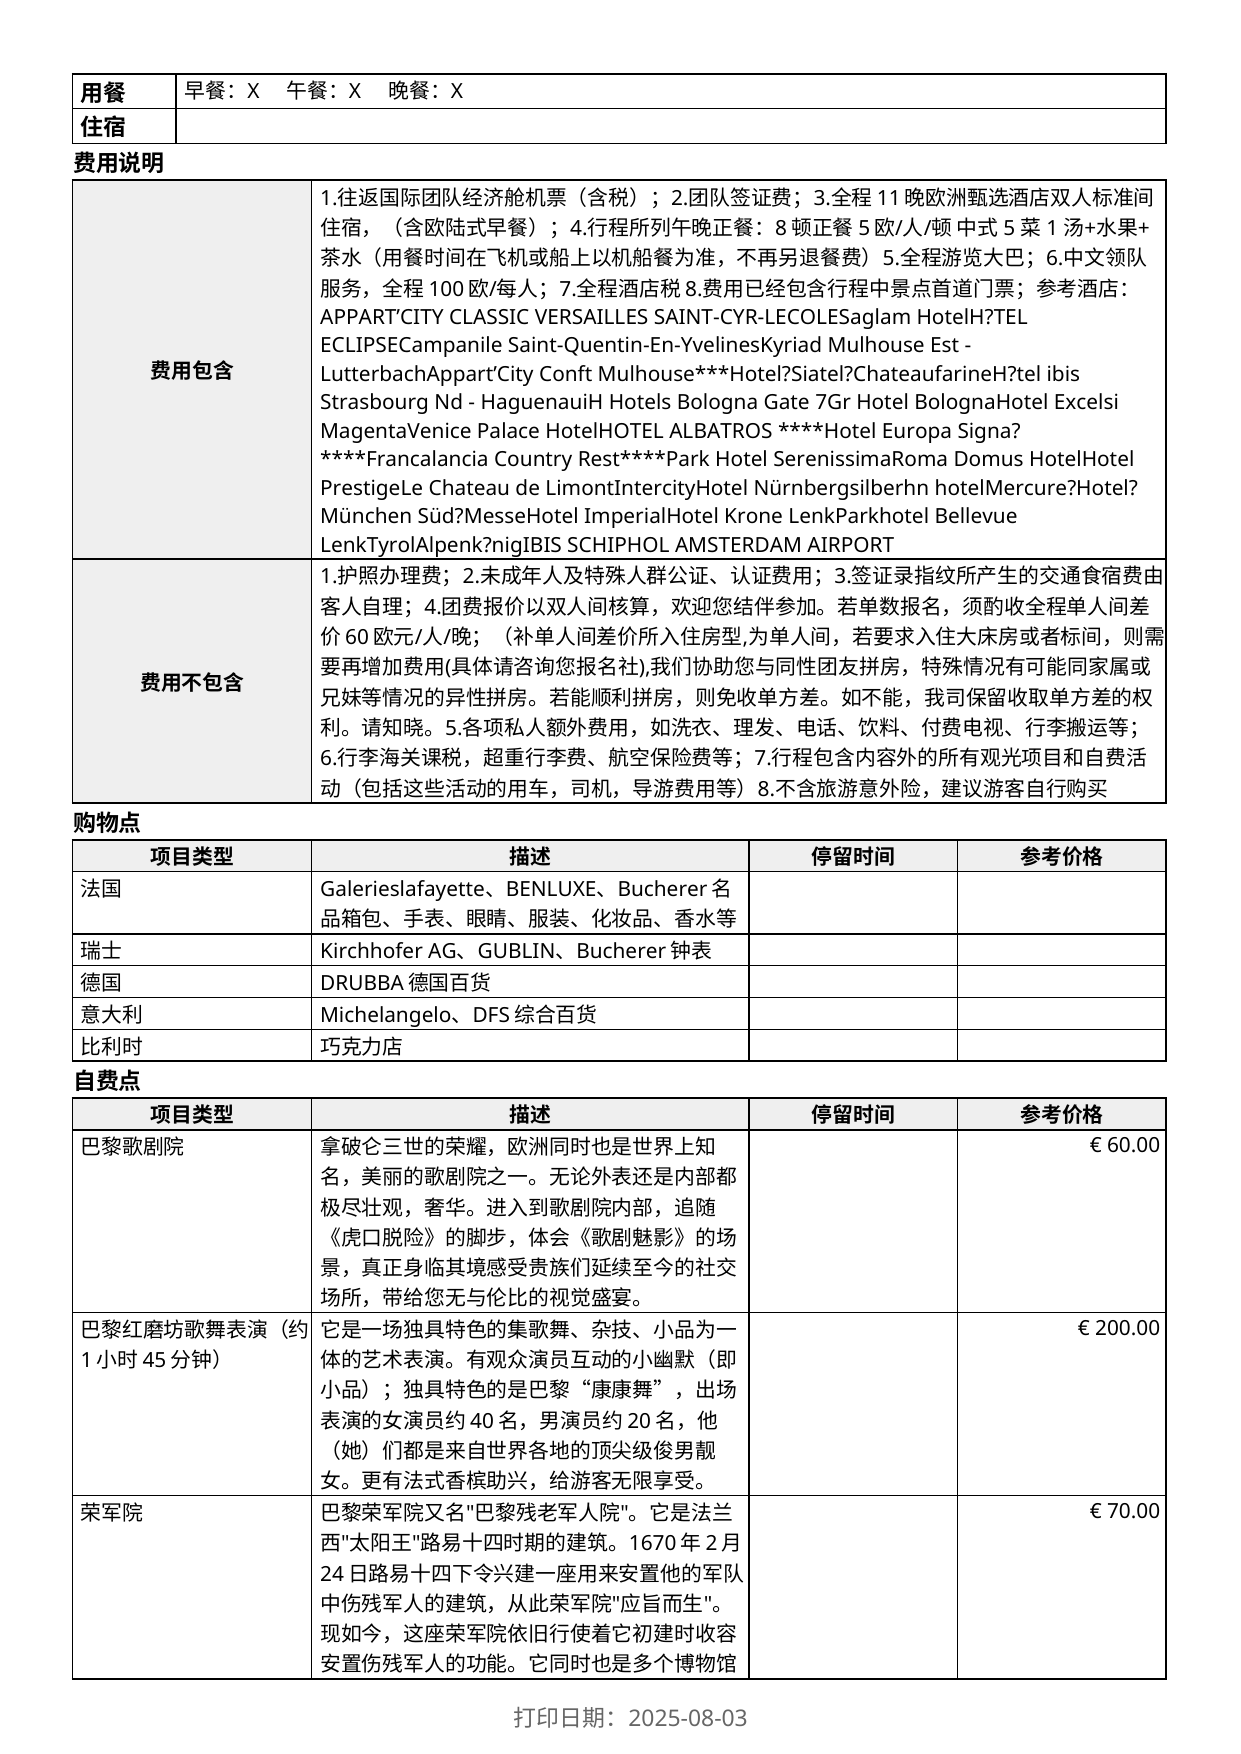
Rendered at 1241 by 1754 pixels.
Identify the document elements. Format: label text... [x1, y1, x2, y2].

table_cell 它是一场独具特色的集歌舞、杂技、小品为一体的艺术表演。有观众演员互动的小幽默（即小品）；独具特色的是巴黎“康康舞”，出场表演的女演员约40名，男演员约20名，他（她）们都是来自世界各地的顶尖级俊男靓女。更有法式香槟助兴，给游客无限享受。 [312, 1313, 748, 1494]
table_header 项目类型 [73, 1099, 311, 1129]
table_cell 德国 [73, 966, 311, 997]
table_cell [177, 109, 1165, 142]
table_cell 早餐：X 午餐：X 晚餐：X [177, 75, 1165, 108]
text 费用说明 [73, 145, 1167, 178]
table_cell 巴黎歌剧院 [73, 1131, 311, 1312]
table_cell 比利时 [73, 1030, 311, 1060]
table_cell DRUBBA [312, 966, 748, 997]
table_cell 巧克力店 [312, 1030, 748, 1060]
table_header 停留时间 [750, 1099, 957, 1129]
table_cell [958, 966, 1165, 997]
table_cell [958, 872, 1165, 933]
table_cell [750, 966, 957, 997]
table_cell [958, 998, 1165, 1028]
table_cell 荣军院 [73, 1496, 311, 1678]
table_cell [750, 1496, 957, 1678]
table_cell [958, 1030, 1165, 1060]
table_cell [312, 1496, 748, 1678]
table_cell [958, 935, 1165, 965]
table_header 停留时间 [750, 841, 957, 871]
table_header 描述 [312, 841, 748, 871]
table_cell 巴黎红磨坊歌舞表演（约1小时45分钟） [73, 1313, 311, 1494]
table_cell 拿破仑三世的荣耀，欧洲同时也是世界上知名，美丽的歌剧院之一。无论外表还是内部都极尽壮观，奢华。进入到歌剧院内部，追随《虎口脱险》的脚步，体会《歌剧魅影》的场景，真正身临其境感受贵族们延续至今的社交场所，带给您无与伦比的视觉盛宴。 [312, 1131, 748, 1312]
table_header 费用包含 [73, 181, 311, 558]
table_cell [750, 1131, 957, 1312]
table_cell € 70.00 [958, 1496, 1165, 1678]
table_cell Kirchhofer AG、GUBLIN、Bucherer [312, 935, 748, 965]
table_cell 1.护照办理费； [312, 560, 1165, 802]
table_cell Michelangelo、DFS [312, 998, 748, 1028]
table_cell Galerieslafayette、BENLUXE、Bucherer [312, 872, 748, 933]
table_cell € 60.00 [958, 1131, 1165, 1312]
table_cell [750, 1030, 957, 1060]
table_cell [750, 998, 957, 1028]
table_cell [750, 1313, 957, 1494]
table_header 1.往返国际团队经济舱机票（含税）； [312, 181, 1165, 558]
text 购物点 [73, 805, 1167, 838]
table_cell 费用不包含 [73, 560, 311, 802]
table_header 描述 [312, 1099, 748, 1129]
table_cell 意大利 [73, 998, 311, 1028]
table_cell [750, 935, 957, 965]
table_cell 住宿 [73, 109, 175, 142]
table_cell 瑞士 [73, 935, 311, 965]
table_header 参考价格 [958, 841, 1165, 871]
text 自费点 [73, 1063, 1167, 1096]
table_cell 用餐 [73, 75, 175, 108]
table_cell [750, 872, 957, 933]
table_cell € 200.00 [958, 1313, 1165, 1494]
table_cell 法国 [73, 872, 311, 933]
table_header 参考价格 [958, 1099, 1165, 1129]
table_header 项目类型 [73, 841, 311, 871]
